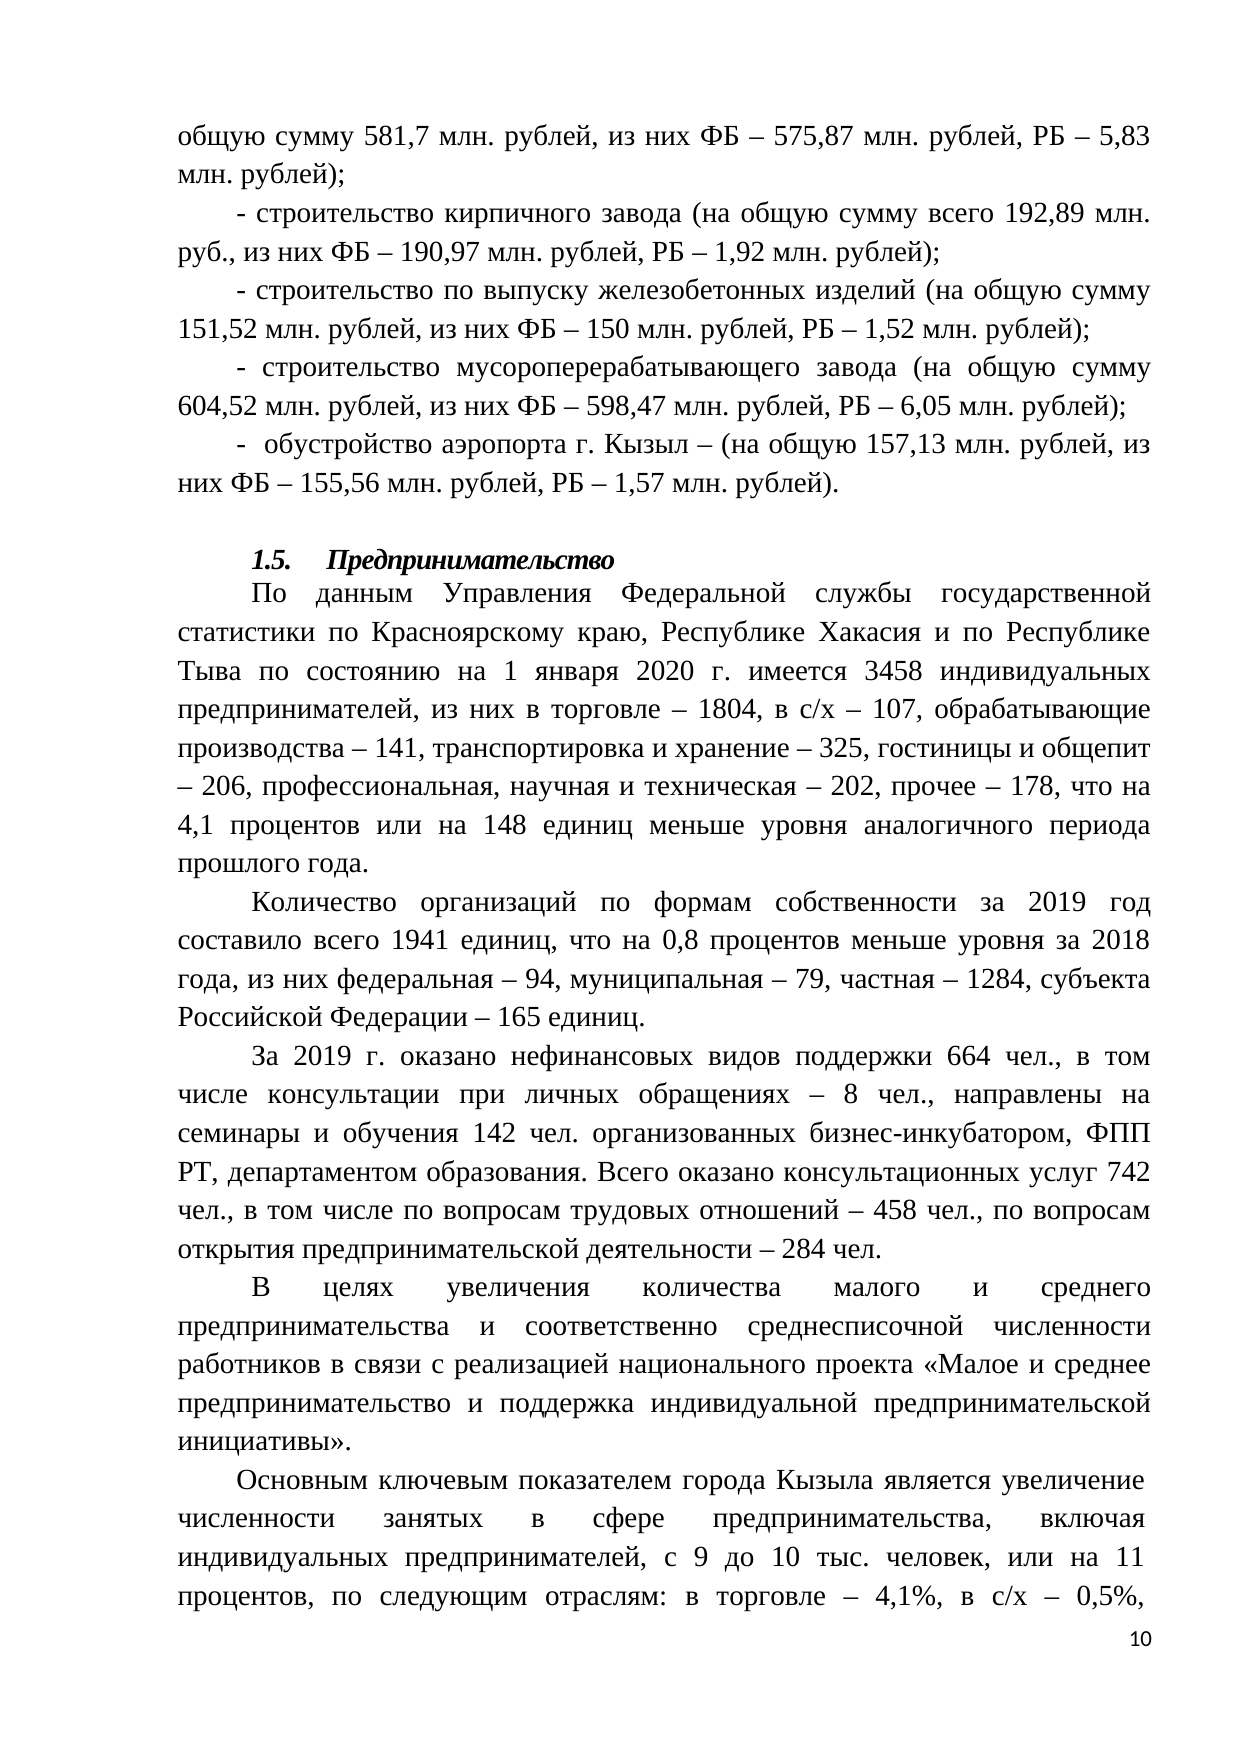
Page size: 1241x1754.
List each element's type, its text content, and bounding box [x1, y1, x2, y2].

text Количество организаций по формам собственности за 2019 год составило всего 1941 единиц, что на 0,8 процентов меньше уровня за 2018 года, из них федеральная – 94, муниципальная – 79, частная – 1284, субъекта Российской Федерации – 165 единиц. [177, 884, 1152, 1033]
text По данным Управления Федеральной службы государственной статистики по Красноярскому краю, Республике Хакасия и по Республике Тыва еспублике тывапо состоянию на 1 января 2020 г. имеется 3458 индивидуальных предпринимателей, из них в торговле – 1804, в с/х – 107, обрабатывающие производства – 141, транспортировка и хранение – 325, гостиницы и общепит – 206, профессиональная, научная и техническая – 202, прочее – 178, что на 4,1 процентов или на 148 единиц меньше уровня аналогичного периода прошлого года. [177, 576, 1152, 879]
text За 2019 г. оказано нефинансовых видов поддержки 664 чел., в том числе консультации при личных обращениях – 8 чел., направлены на семинары и обучения 142 чел. организованных бизнес-инкубатором, ФПП РТ, департаментом образования. Всего оказано консультационных услуг 742 чел., в том числе по вопросам трудовых отношений – 458 чел., по вопросам открытия предпринимательской деятельности – 284 чел. [177, 1038, 1152, 1264]
text - строительство кирпичного завода (на общую сумму всего 192,89 млн. руб., из них ФБ – 190,97 млн. рублей, РБ – 1,92 млн. рублей); [177, 195, 1152, 267]
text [177, 1462, 1146, 1611]
text - обустройство аэропорта г. Кызыл – (на общую 157,13 млн. рублей, из них ФБ – 155,56 млн. рублей, РБ – 1,57 млн. рублей). [177, 426, 1152, 498]
text - строительство по выпуску железобетонных изделий (на общую сумму 151,52 млн. рублей, из них ФБ – 150 млн. рублей, РБ – 1,52 млн. рублей); [177, 272, 1152, 344]
text В целях увеличения количества малого и среднего предпринимательства и соответственно среднесписочной численности работников в связи с реализацией национального проекта «Малое и среднее предпринимательство и поддержка индивидуальной предпринимательской инициативы». [177, 1269, 1152, 1457]
list Предпринимательство [251, 542, 1152, 576]
text - строительство мусороперерабатывающего завода (на общую сумму 604,52 млн. рублей, из них ФБ – 598,47 млн. рублей, РБ – 6,05 млн. рублей); [177, 349, 1152, 421]
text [177, 118, 1152, 190]
